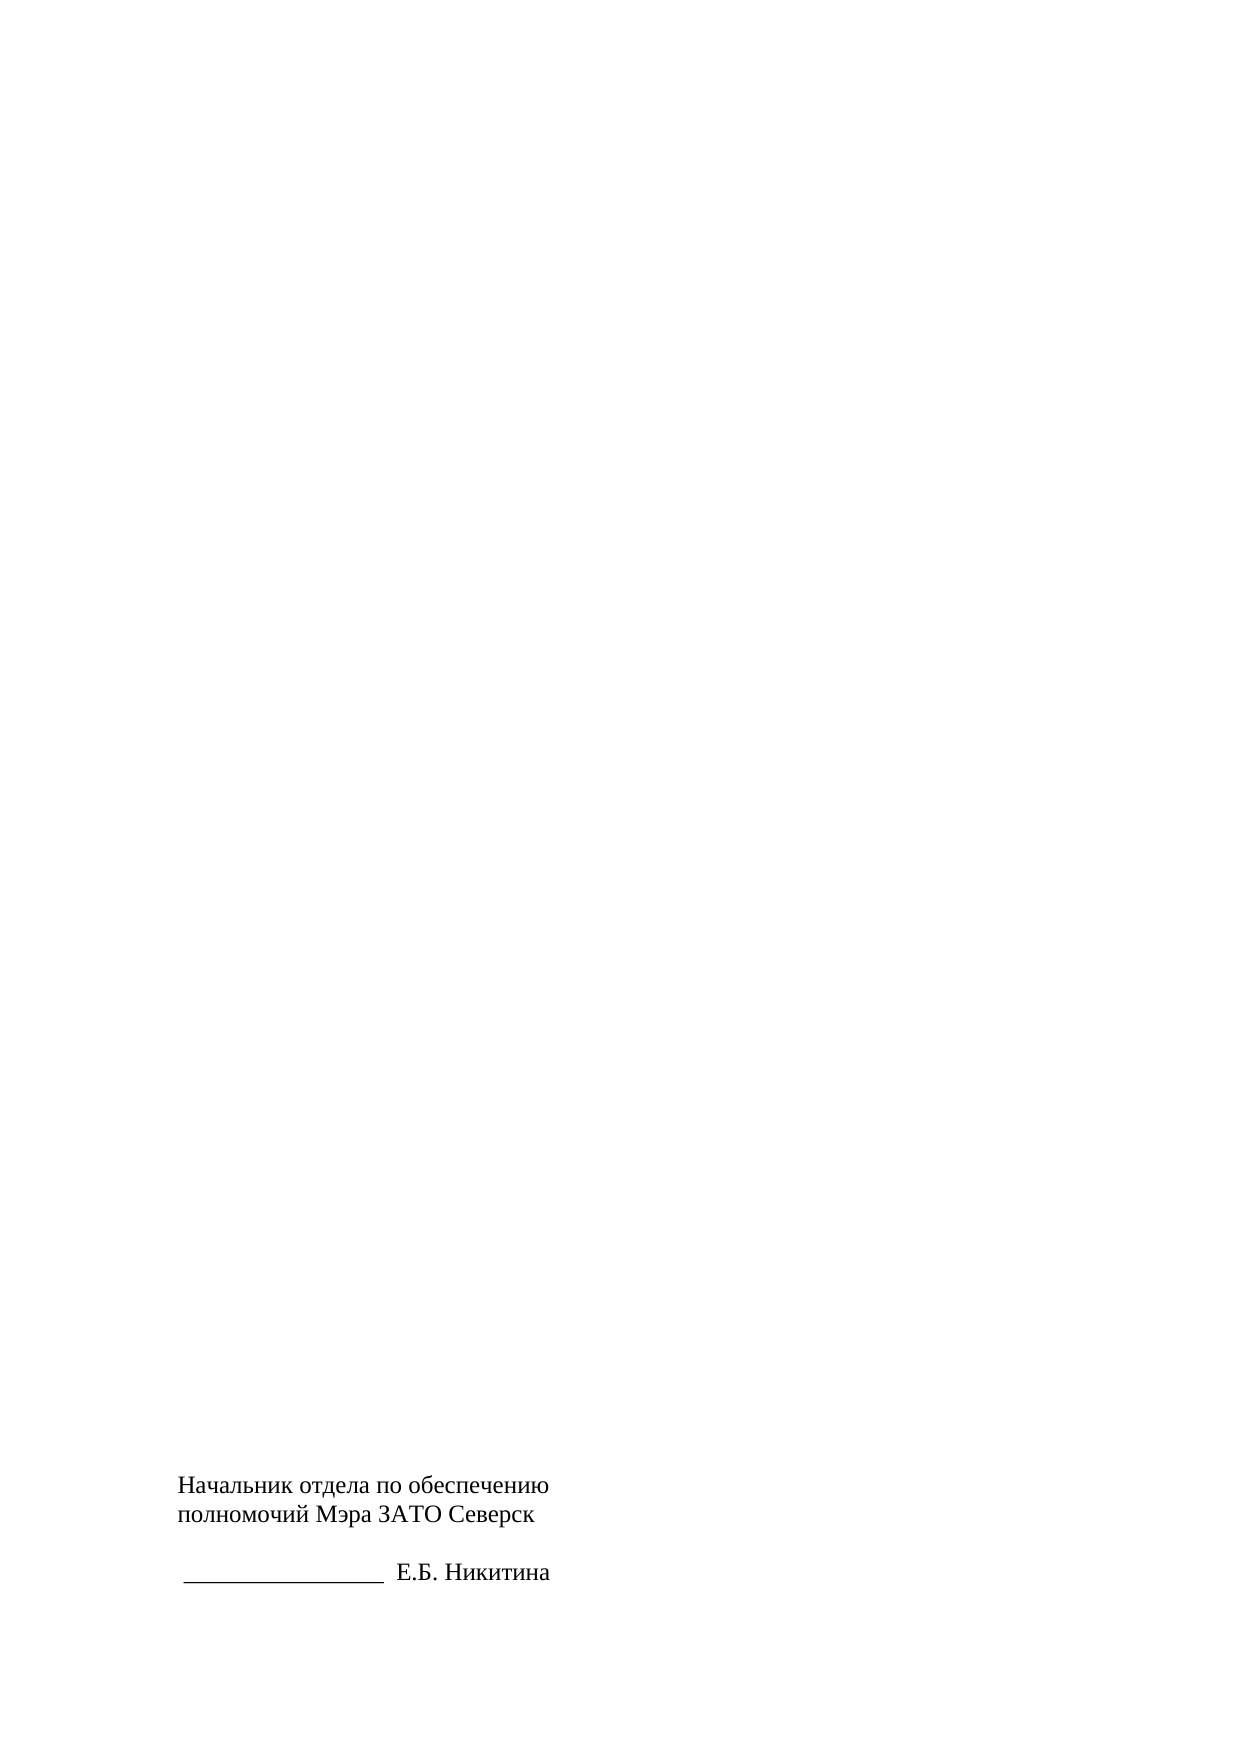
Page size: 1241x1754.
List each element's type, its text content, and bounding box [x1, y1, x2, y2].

text полномочий Мэра ЗАТО Северск [177, 1499, 1152, 1528]
text ________________ Е.Б. Никитина [177, 1557, 1152, 1585]
text Начальник отдела по обеспечению [177, 1470, 1152, 1499]
